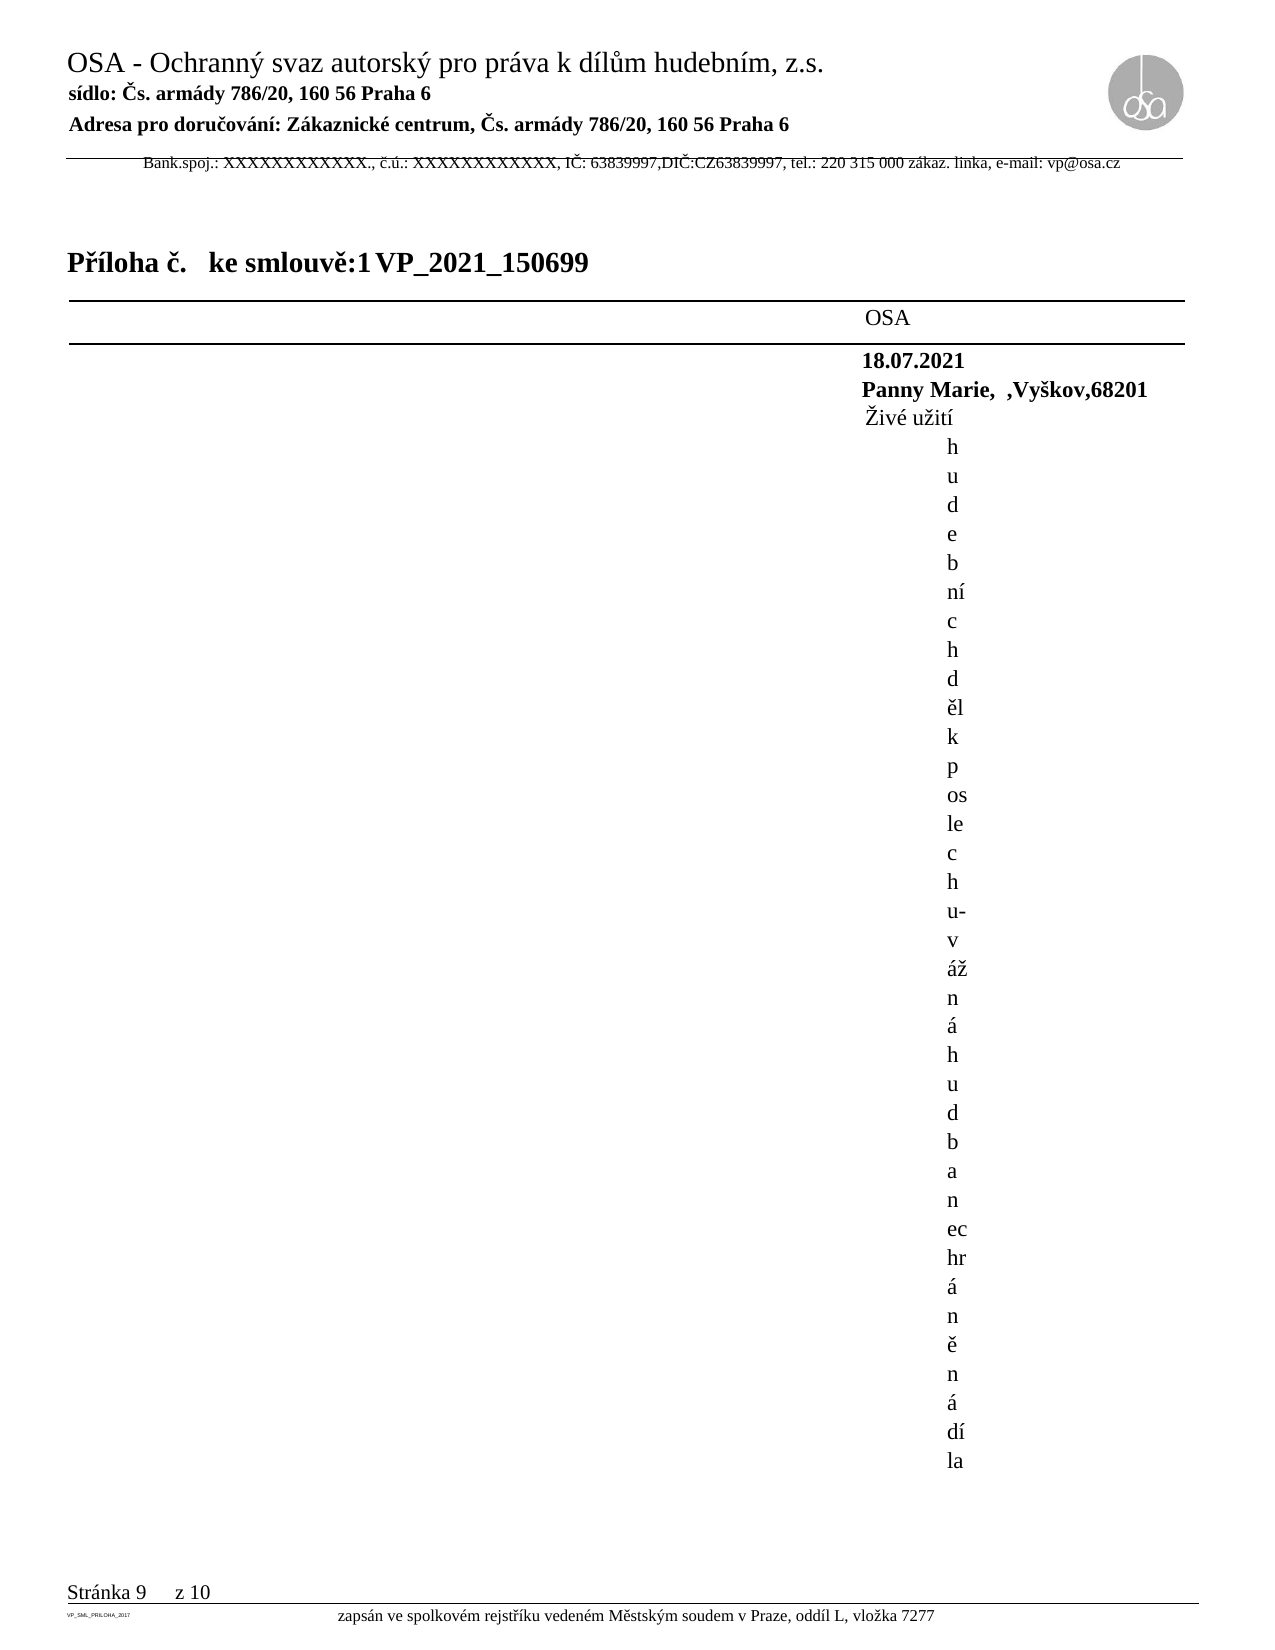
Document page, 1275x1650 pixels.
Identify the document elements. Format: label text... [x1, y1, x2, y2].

text Živé užití hudebních děl k poslechu-vážná hudba nechráněná díla [865, 404, 968, 1473]
picture [1098, 45, 1192, 139]
subtitle 18.07.2021 Hřbitovní kostel Panny Marie, ,Vyškov,68201 [862, 347, 1184, 402]
text OSA [865, 304, 1184, 330]
